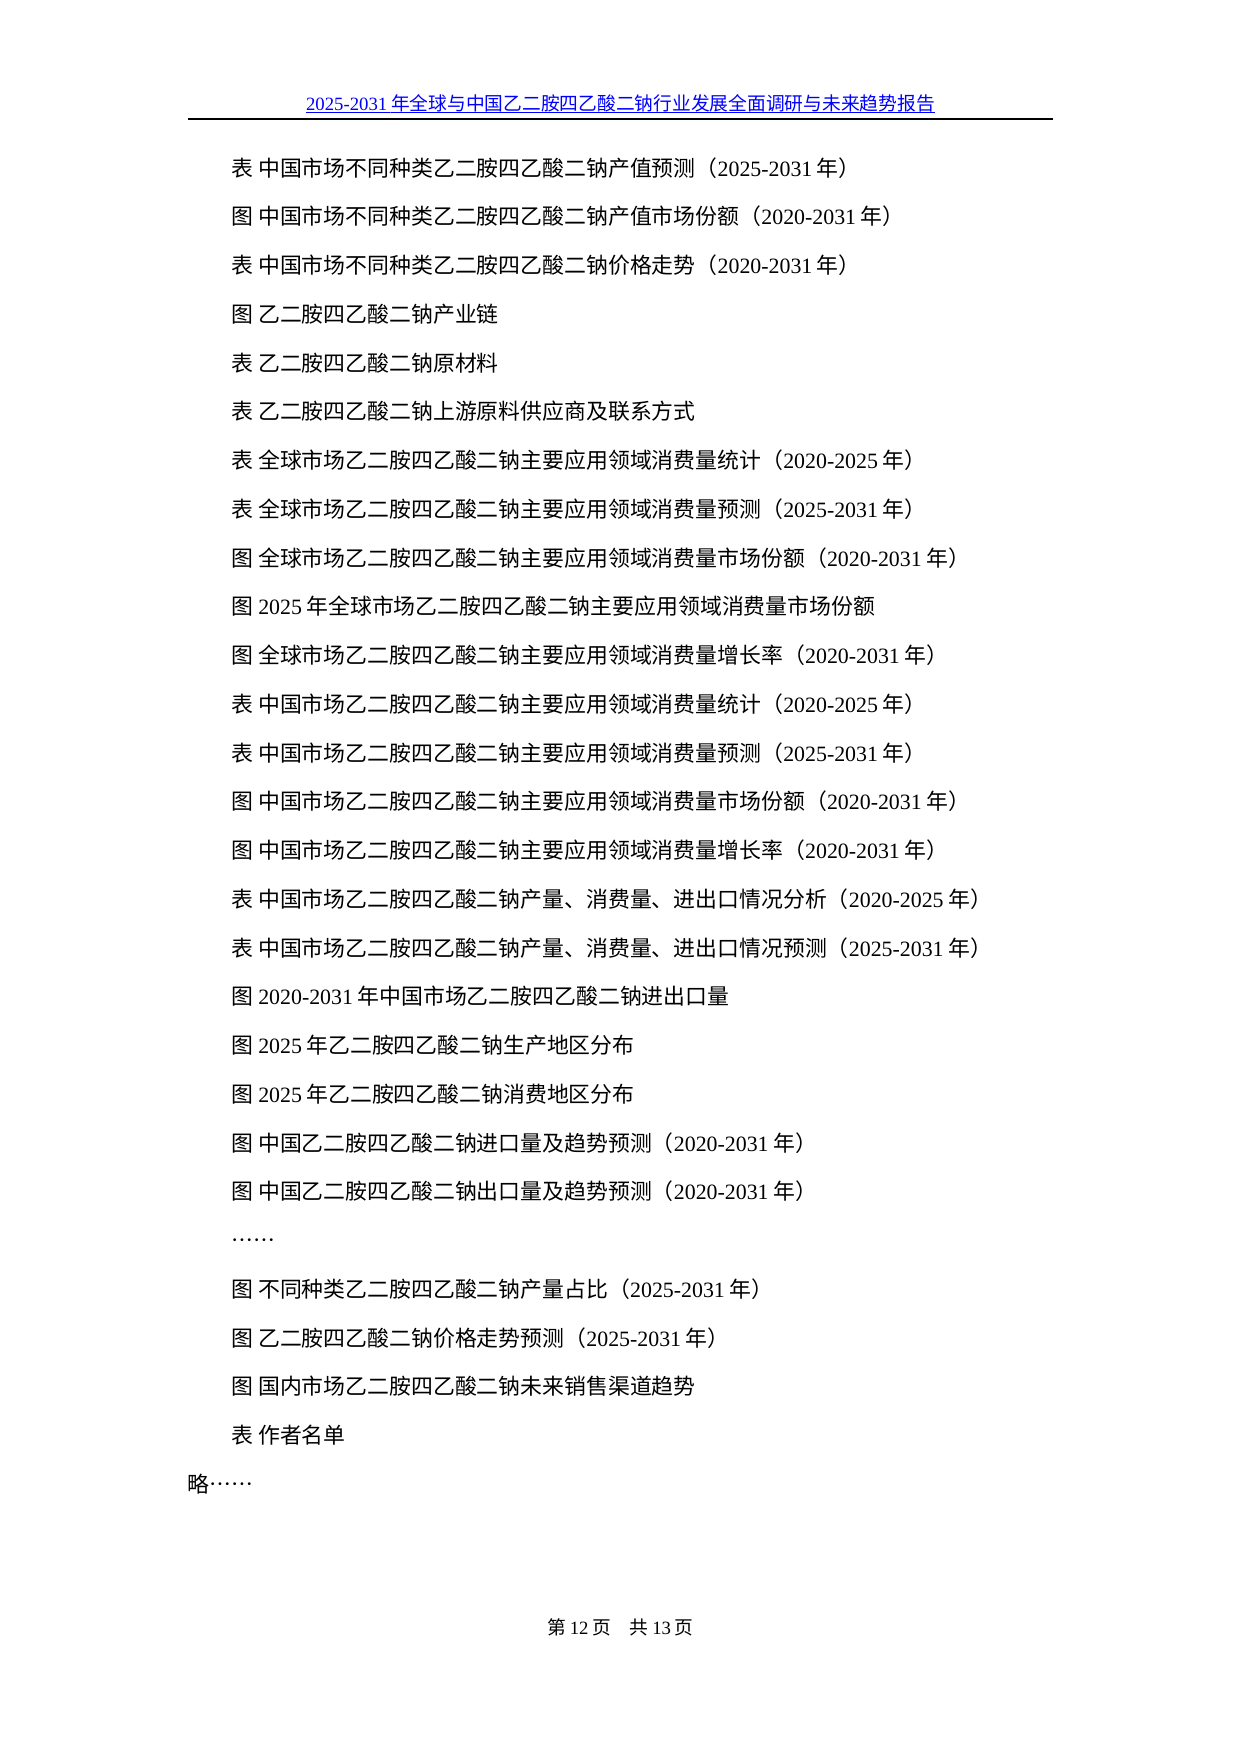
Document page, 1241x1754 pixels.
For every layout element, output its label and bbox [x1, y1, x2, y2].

text [187, 150, 1053, 1499]
